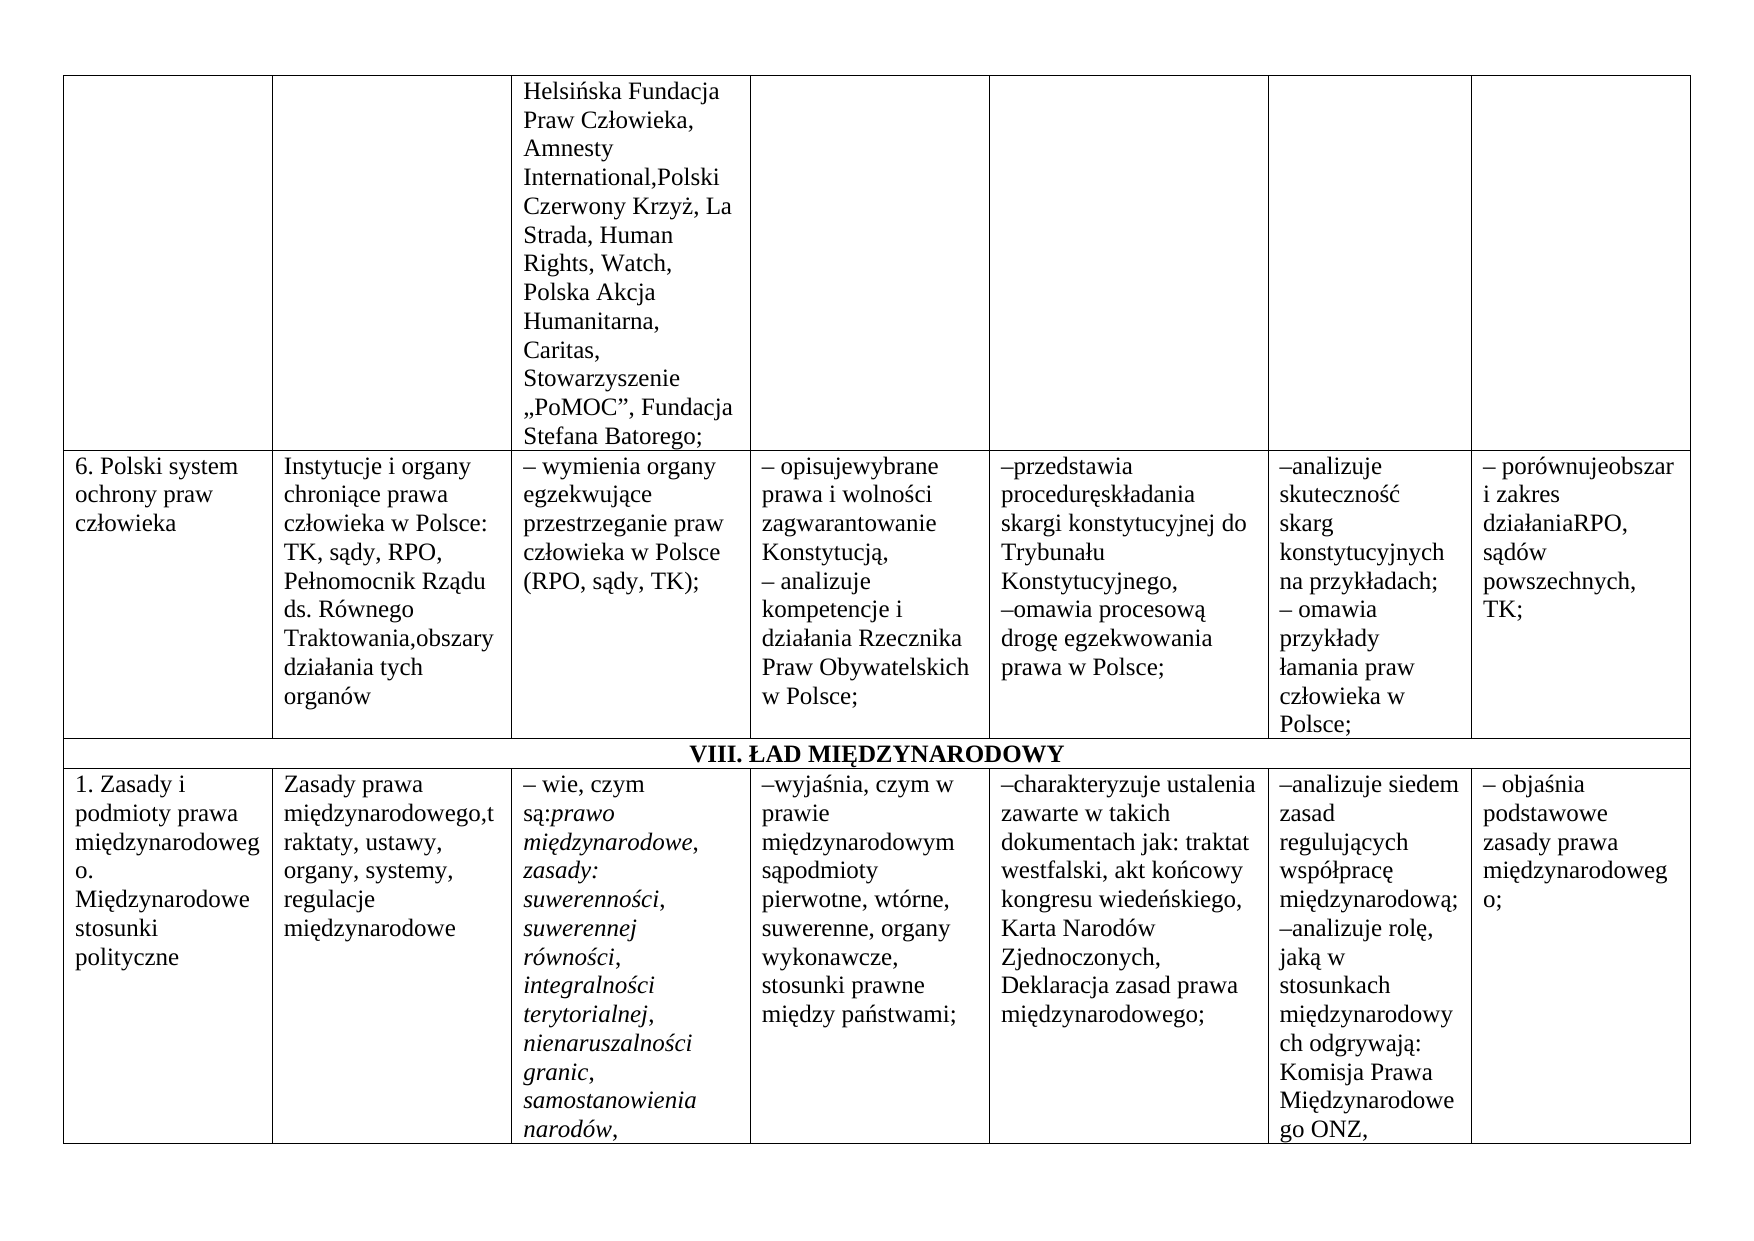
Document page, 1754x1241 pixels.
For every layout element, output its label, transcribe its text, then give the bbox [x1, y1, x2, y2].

table_cell –analizuje skuteczność skarg konstytucyjnych na przykładach; – omawia przykłady łamania praw człowieka w Polsce; [1269, 451, 1471, 738]
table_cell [512, 76, 750, 450]
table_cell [1269, 76, 1471, 450]
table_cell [990, 769, 1268, 1143]
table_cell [1472, 769, 1690, 1143]
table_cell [512, 769, 750, 1143]
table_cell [64, 769, 272, 1143]
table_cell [990, 76, 1268, 450]
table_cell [751, 76, 989, 450]
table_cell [751, 769, 989, 1143]
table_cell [1269, 769, 1471, 1143]
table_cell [273, 769, 511, 1143]
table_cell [273, 76, 511, 450]
table_cell – porównujeobszar i zakres działaniaRPO, sądów powszechnych, TK; [1472, 451, 1690, 738]
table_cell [64, 76, 272, 450]
table_cell – wymienia organy egzekwujące przestrzeganie praw człowieka w Polsce (RPO, sądy, TK); [512, 451, 750, 738]
table_cell VIII. ŁAD MIĘDZYNARODOWY [64, 739, 1690, 768]
table_cell – opisujewybrane prawa i wolności zagwarantowanie Konstytucją, – analizuje kompetencje i działania Rzecznika Praw Obywatelskich w Polsce; [751, 451, 989, 738]
table_cell 6. Polski system ochrony praw człowieka [64, 451, 272, 738]
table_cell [1472, 76, 1690, 450]
table_cell –przedstawia proceduręskładania skargi konstytucyjnej do Trybunału Konstytucyjnego, –omawia procesową drogę egzekwowania prawa w Polsce; [990, 451, 1268, 738]
table_cell Instytucje i organy chroniące prawa człowieka w Polsce: TK, sądy, RPO, Pełnomocnik Rządu ds. Równego Traktowania,obszary działania tych organów [273, 451, 511, 738]
